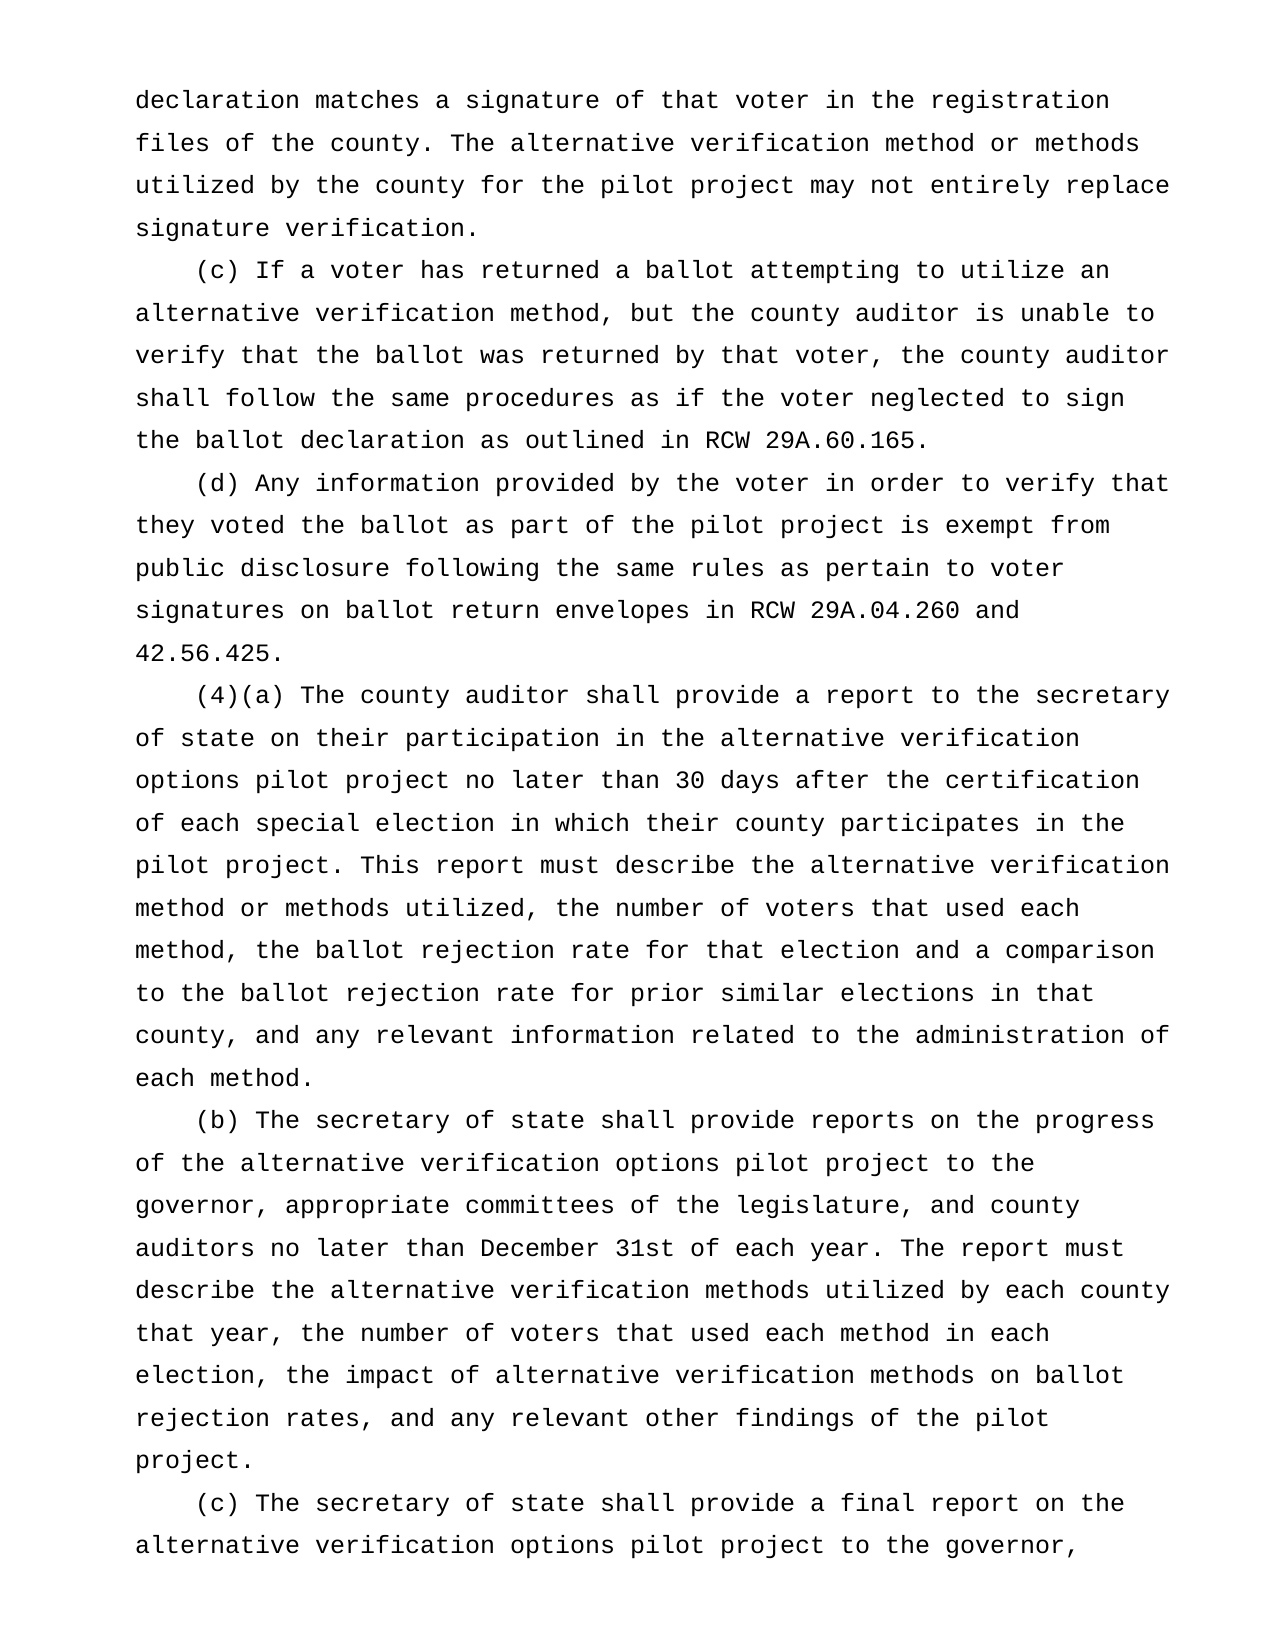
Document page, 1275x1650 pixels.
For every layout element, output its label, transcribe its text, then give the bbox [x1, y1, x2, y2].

text (d) Any information provided by the voter in order to verify that they voted the ballot as part of the pilot project is exempt from public disclosure following the same rules as pertain to voter signatures on ballot return envelopes in RCW 29A.04.260 and 42.56.425. [135, 457, 1170, 670]
text (b) The secretary of state shall provide reports on the progress of the alternative verification options pilot project to the governor, appropriate committees of the legislature, and county auditors no later than December 31st of each year. The report must describe the alternative verification methods utilized by each county that year, the number of voters that used each method in each election, the impact of alternative verification methods on ballot rejection rates, and any relevant other findings of the pilot project. [135, 1095, 1170, 1477]
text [135, 75, 1170, 245]
text (c) If a voter has returned a ballot attempting to utilize an alternative verification method, but the county auditor is unable to verify that the ballot was returned by that voter, the county auditor shall follow the same procedures as if the voter neglected to sign the ballot declaration as outlined in RCW 29A.60.165. [135, 245, 1170, 457]
text (4)(a) The county auditor shall provide a report to the secretary of state on their participation in the alternative verification options pilot project no later than 30 days after the certification of each special election in which their county participates in the pilot project. This report must describe the alternative verification method or methods utilized, the number of voters that used each method, the ballot rejection rate for that election and a comparison to the ballot rejection rate for prior similar elections in that county, and any relevant information related to the administration of each method. [135, 670, 1170, 1095]
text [135, 1477, 1170, 1562]
